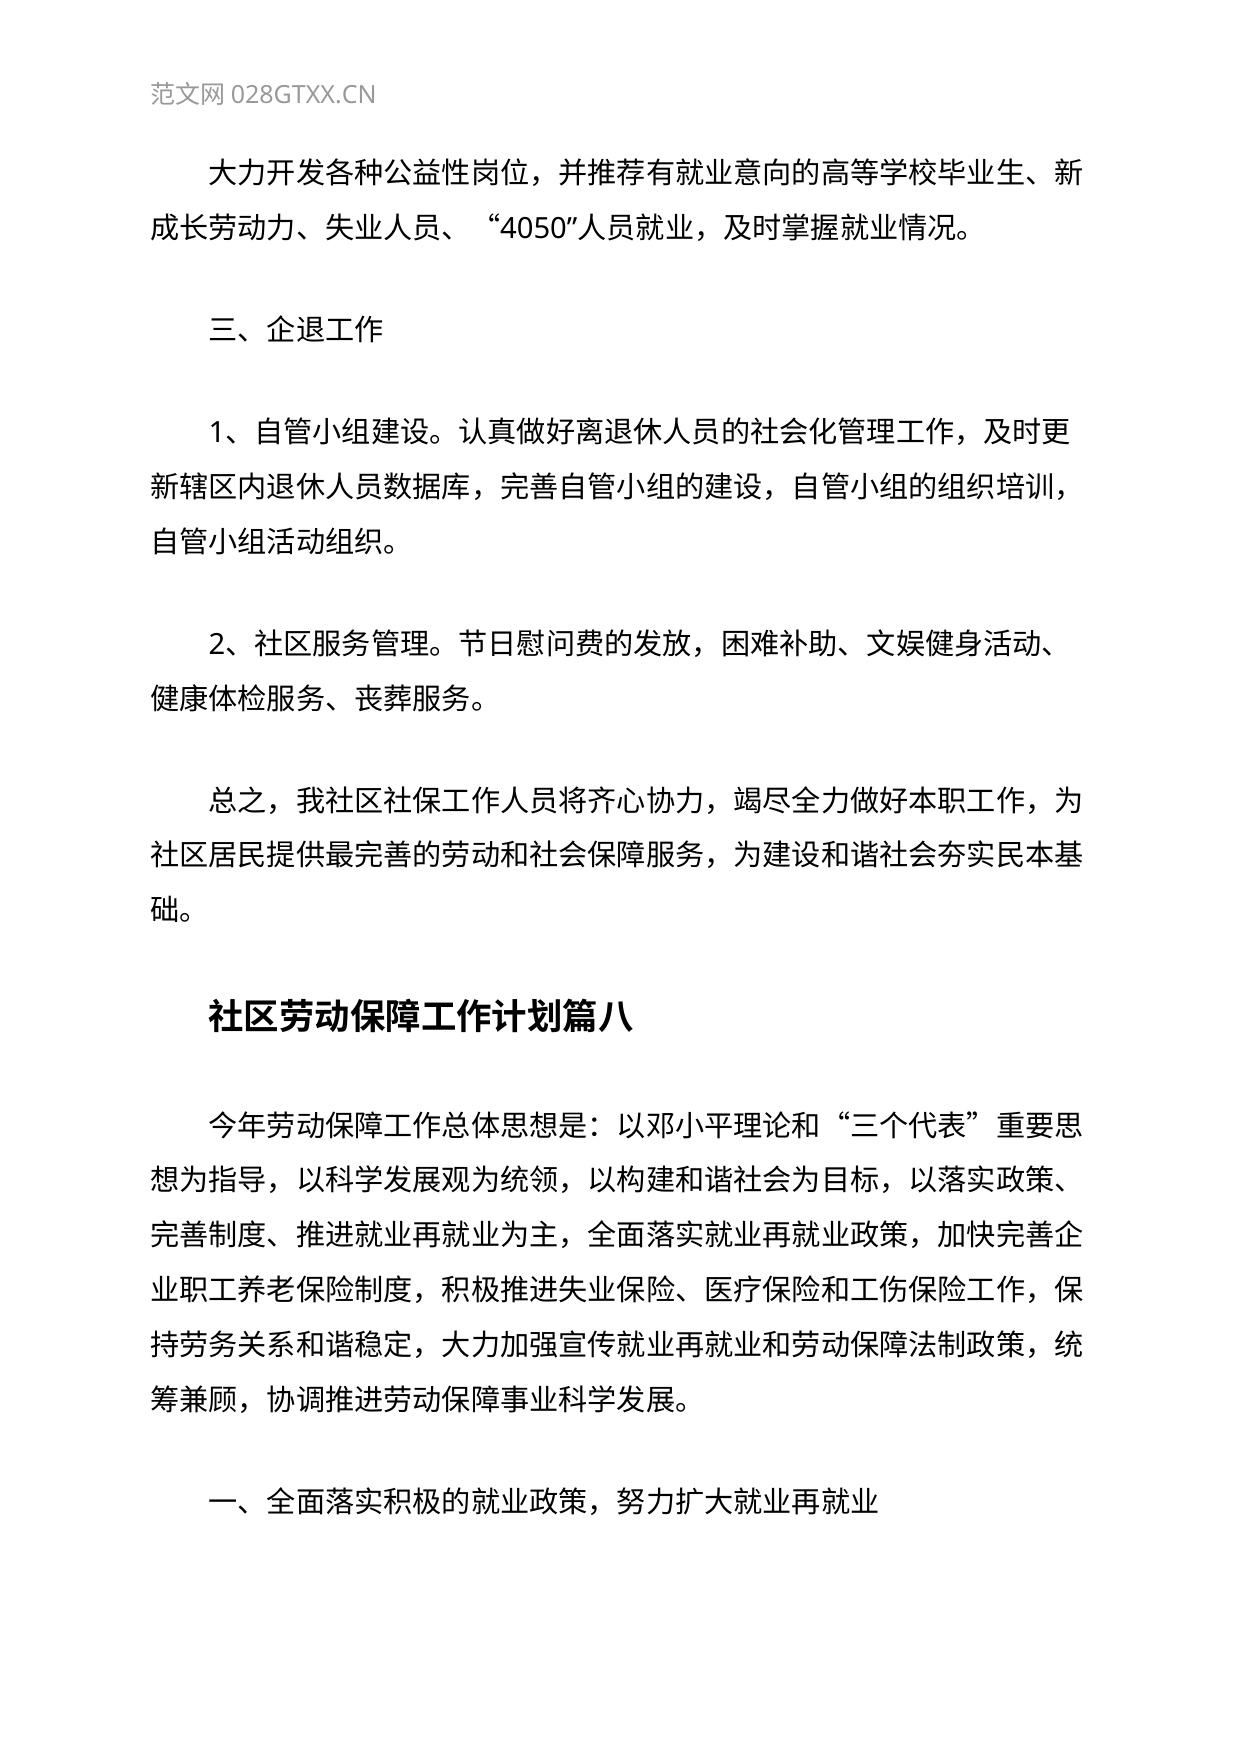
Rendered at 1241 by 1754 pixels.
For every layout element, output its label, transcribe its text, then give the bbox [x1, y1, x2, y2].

text 社区劳动保障工作计划篇八 [150, 989, 1090, 1040]
text 一、全面落实积极的就业政策，努力扩大就业再就业 [150, 1478, 1090, 1521]
text 三、企退工作 [150, 307, 1090, 349]
text 大力开发各种公益性岗位，并推荐有就业意向的高等学校毕业生、新成长劳动力、失业人员、“4050”人员就业，及时掌握就业情况。 [150, 150, 1090, 247]
text 1、自管小组建设。认真做好离退休人员的社会化管理工作，及时更新辖区内退休人员数据库，完善自管小组的建设，自管小组的组织培训，自管小组活动组织。 [150, 409, 1090, 561]
text 2、社区服务管理。节日慰问费的发放，困难补助、文娱健身活动、健康体检服务、丧葬服务。 [150, 620, 1090, 718]
text 总之，我社区社保工作人员将齐心协力，竭尽全力做好本职工作，为社区居民提供最完善的劳动和社会保障服务，为建设和谐社会夯实民本基础。 [150, 777, 1090, 929]
text 今年劳动保障工作总体思想是：以邓小平理论和“三个代表”重要思想为指导，以科学发展观为统领，以构建和谐社会为目标，以落实政策、完善制度、推进就业再就业为主，全面落实就业再就业政策，加快完善企业职工养老保险制度，积极推进失业保险、医疗保险和工伤保险工作，保持劳务关系和谐稳定，大力加强宣传就业再就业和劳动保障法制政策，统筹兼顾，协调推进劳动保障事业科学发展。 [150, 1102, 1090, 1419]
